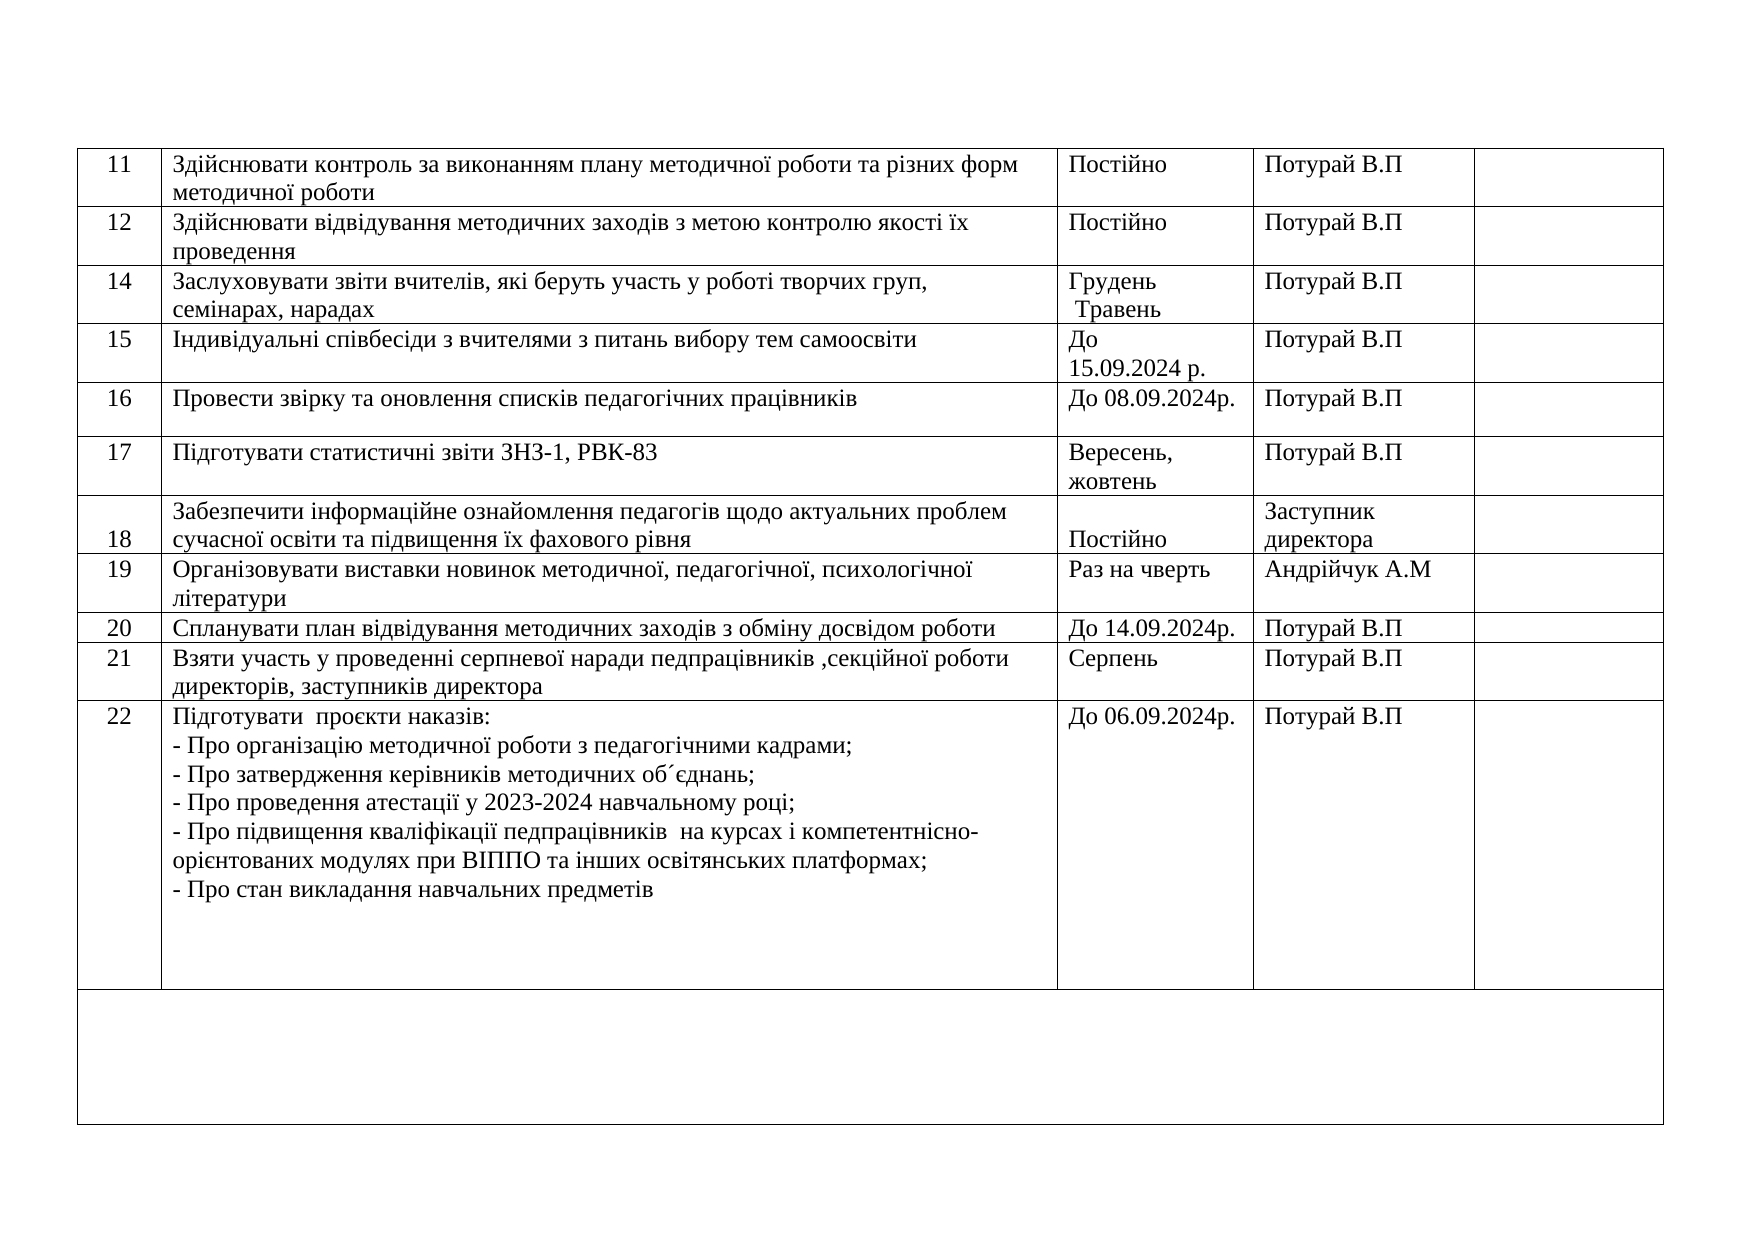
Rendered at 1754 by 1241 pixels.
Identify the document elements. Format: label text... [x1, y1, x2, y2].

table_cell 12 [78, 207, 161, 265]
table_cell Заступник директора [1254, 496, 1474, 553]
table_cell Підготувати статистичні звіти ЗНЗ-1, РВК-83 [162, 437, 1057, 495]
table_cell Здійснювати відвідування методичних заходів з метою контролю якості їх проведення [162, 207, 1057, 265]
table_cell До 08.09.2024р. [1058, 383, 1253, 436]
table_cell Постійно [1058, 496, 1253, 553]
table_cell [1475, 383, 1663, 436]
table_cell Заслуховувати звіти вчителів, які беруть участь у роботі творчих груп, семінарах, нарадах [162, 266, 1057, 323]
table_cell Потурай В.П [1254, 613, 1474, 642]
table_cell [1475, 437, 1663, 495]
table_cell [1475, 554, 1663, 612]
table_cell [1475, 266, 1663, 323]
table_cell [1475, 496, 1663, 553]
table_cell 20 [78, 613, 161, 642]
table_cell Вересень, жовтень [1058, 437, 1253, 495]
table_cell Потурай В.П [1254, 266, 1474, 323]
table_cell 19 [78, 554, 161, 612]
table_cell [1475, 207, 1663, 265]
table_cell Потурай В.П [1254, 207, 1474, 265]
table_cell До 14.09.2024р. [1058, 613, 1253, 642]
table_cell Індивідуальні співбесіди з вчителями з питань вибору тем самоосвіти [162, 324, 1057, 382]
table_cell [1475, 149, 1663, 206]
table_cell Потурай В.П [1254, 701, 1474, 989]
table_cell До 15.09.2024 р. [1058, 324, 1253, 382]
table_cell Раз на чверть [1058, 554, 1253, 612]
table_cell Здійснювати контроль за виконанням плану методичної роботи та різних форм методичної роботи [162, 149, 1057, 206]
table_cell [1475, 613, 1663, 642]
table_cell 15 [78, 324, 161, 382]
table_cell Постійно [1058, 149, 1253, 206]
table_cell Потурай В.П [1254, 324, 1474, 382]
table_cell Спланувати план відвідування методичних заходів з обміну досвідом роботи [162, 613, 1057, 642]
table_cell До 06.09.2024р. [1058, 701, 1253, 989]
table_cell [1475, 701, 1663, 989]
table_cell Підготувати проєкти наказів: - Про організацію методичної роботи з педагогічними кадрами; - Про затвердження керівників методичних об´єднань; - Про проведення атестації у 2023-2024 навчальному році; - Про підвищення кваліфікації педпрацівників на курсах і компетентнісно-орієнтованих модулях при ВІППО та інших освітянських платформах; - Про стан викладання навчальних предметів [162, 701, 1057, 989]
table_cell Організовувати виставки новинок методичної, педагогічної, психологічної літератури [162, 554, 1057, 612]
table_cell Грудень Травень [1058, 266, 1253, 323]
table_cell 21 [78, 643, 161, 700]
table_cell 14 [78, 266, 161, 323]
table_cell Потурай В.П [1254, 149, 1474, 206]
table_cell 17 [78, 437, 161, 495]
table_cell Провести звірку та оновлення списків педагогічних працівників [162, 383, 1057, 436]
table_cell Серпень [1058, 643, 1253, 700]
table_cell Потурай В.П [1254, 437, 1474, 495]
table_cell 16 [78, 383, 161, 436]
table_cell Забезпечити інформаційне ознайомлення педагогів щодо актуальних проблем сучасної освіти та підвищення їх фахового рівня [162, 496, 1057, 553]
table_cell 18 [78, 496, 161, 553]
table_cell Потурай В.П [1254, 383, 1474, 436]
table_cell 22 [78, 701, 161, 989]
table_cell Взяти участь у проведенні серпневої наради педпрацівників ,секційної роботи директорів, заступників директора [162, 643, 1057, 700]
table_cell [1475, 643, 1663, 700]
table_cell Потурай В.П [1254, 643, 1474, 700]
table_cell 11 [78, 149, 161, 206]
table_cell Постійно [1058, 207, 1253, 265]
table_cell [78, 990, 1663, 1124]
table_cell [1475, 324, 1663, 382]
table_cell Андрійчук А.М [1254, 554, 1474, 612]
